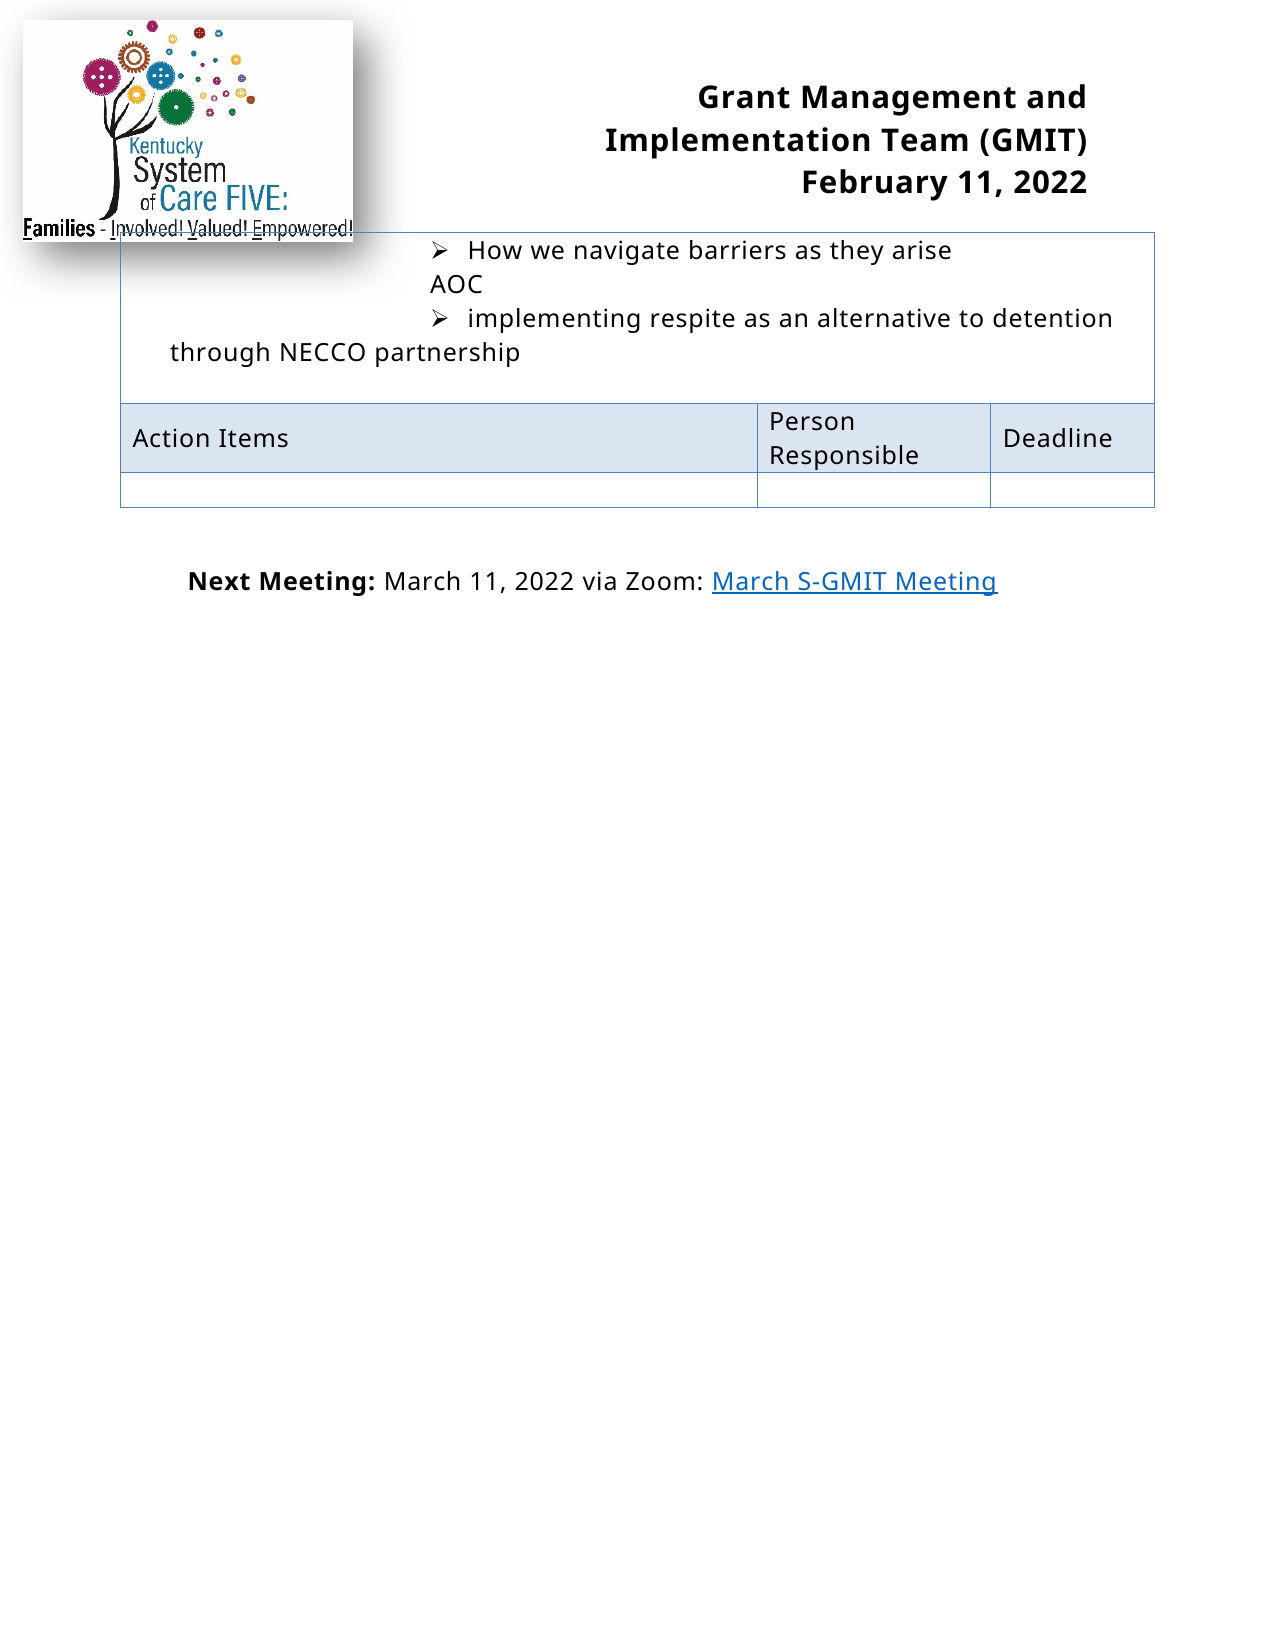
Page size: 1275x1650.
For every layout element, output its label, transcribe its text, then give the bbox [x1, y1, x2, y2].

table_cell Deadline [991, 404, 1154, 472]
table_cell [121, 473, 757, 507]
table_cell Person Responsible [758, 404, 990, 472]
text Next Meeting: March 11, 2022 via Zoom: March S-GMIT Meeting [187, 563, 1087, 597]
table_cell Action Items [121, 404, 757, 472]
table_cell [758, 473, 990, 507]
table_cell [991, 473, 1154, 507]
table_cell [121, 233, 1154, 403]
picture [23, 20, 353, 242]
